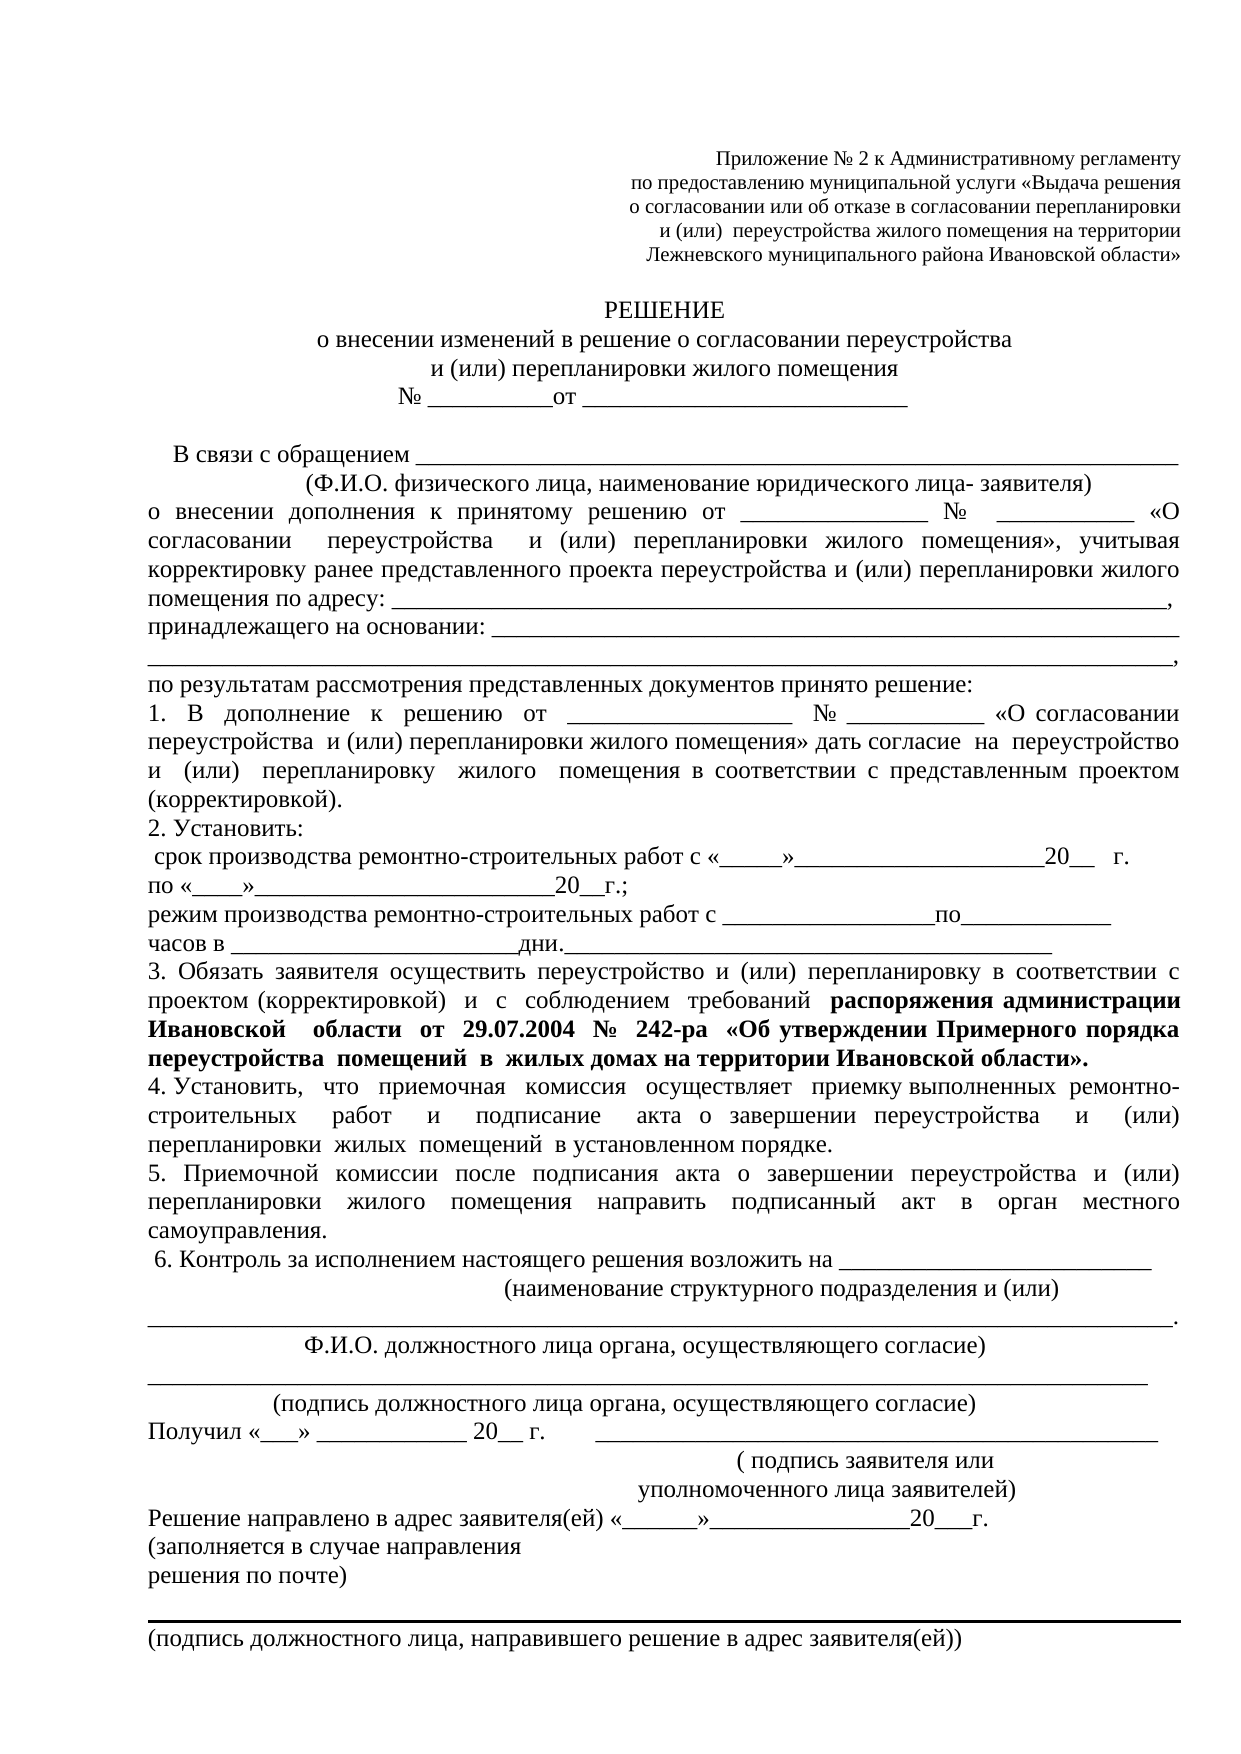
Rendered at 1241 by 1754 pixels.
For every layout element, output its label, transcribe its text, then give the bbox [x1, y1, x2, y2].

text __________________________________________________________________________________. [148, 1301, 1181, 1330]
text срок производства ремонтно-строительных работ с «_____»____________________20__ г. [148, 841, 1181, 870]
text и (или) переустройства жилого помещения на территории [148, 218, 1181, 242]
text о внесении изменений в решение о согласовании переустройства [148, 324, 1181, 353]
text о согласовании или об отказе в согласовании перепланировки [148, 194, 1181, 218]
text о внесении дополнения к принятому решению от _______________ № ___________ «О согласовании переустройства и (или) перепланировки жилого помещения», учитывая корректировку ранее представленного проекта переустройства и (или) перепланировки жилого помещения по адресу: ______________________________________________________________, [148, 496, 1181, 611]
text __________________________________________________________________________________, [148, 640, 1181, 669]
text Получил «___» ____________ 20__ г. _____________________________________________ [148, 1416, 1181, 1445]
text режим производства ремонтно-строительных работ с _________________по____________ [148, 899, 1181, 928]
text ( подпись заявителя или [369, 1445, 1181, 1474]
text и (или) перепланировки жилого помещения [148, 353, 1181, 381]
text Приложение № 2 к Административному регламенту [148, 146, 1181, 170]
text 2. Установить: [148, 813, 1181, 841]
text 4. Установить, что приемочная комиссия осуществляет приемку выполненных ремонтно-строительных работ и подписание акта о завершении переустройства и (или) перепланировки жилых помещений в установленном порядке. [148, 1071, 1181, 1158]
text по «____»________________________20__г.; [148, 870, 1181, 899]
text Решение направлено в адрес заявителя(ей) «______»________________20___г. [148, 1503, 1181, 1531]
text 6. Контроль за исполнением настоящего решения возложить на _________________________ [148, 1244, 1181, 1273]
text по результатам рассмотрения представленных документов принято решение: [148, 669, 1181, 698]
text В связи с обращением _____________________________________________________________ [148, 439, 1181, 468]
text по предоставлению муниципальной услуги «Выдача решения [148, 170, 1181, 194]
text принадлежащего на основании: _______________________________________________________ [148, 611, 1181, 640]
text уполномоченного лица заявителей) [295, 1474, 1181, 1503]
text (наименование структурного подразделения и (или) [148, 1273, 1181, 1301]
text часов в _______________________дни._______________________________________ [148, 928, 1181, 956]
text 5. Приемочной комиссии после подписания акта о завершении переустройства и (или) перепланировки жилого помещения направить подписанный акт в орган местного самоуправления. [148, 1158, 1181, 1244]
text № __________от __________________________ [148, 381, 1181, 410]
text Лежневского муниципального района Ивановской области» [148, 242, 1181, 266]
text Ф.И.О. должностного лица органа, осуществляющего согласие) [148, 1330, 1181, 1359]
text РЕШЕНИЕ [148, 295, 1181, 324]
text 1. В дополнение к решению от __________________ № ___________ «О согласовании переустройства и (или) перепланировки жилого помещения» дать согласие на переустройство и (или) перепланировку жилого помещения в соответствии с представленным проектом (корректировкой). [148, 698, 1181, 813]
text (подпись должностного лица, направившего решение в адрес заявителя(ей)) [148, 1623, 1181, 1652]
text решения по почте) [148, 1560, 1181, 1589]
text ________________________________________________________________________________ [148, 1359, 1181, 1388]
text (заполняется в случае направления [148, 1531, 1181, 1560]
text (подпись должностного лица органа, осуществляющего согласие) [148, 1388, 1181, 1416]
text 3. Обязать заявителя осуществить переустройство и (или) перепланировку в соответствии с проектом (корректировкой) и с соблюдением требований распоряжения администрации Ивановской области от 29.07.2004 № 242-ра «Об утверждении Примерного порядка переустройства помещений в жилых домах на территории Ивановской области». [148, 956, 1181, 1071]
text (Ф.И.О. физического лица, наименование юридического лица- заявителя) [148, 468, 1181, 496]
